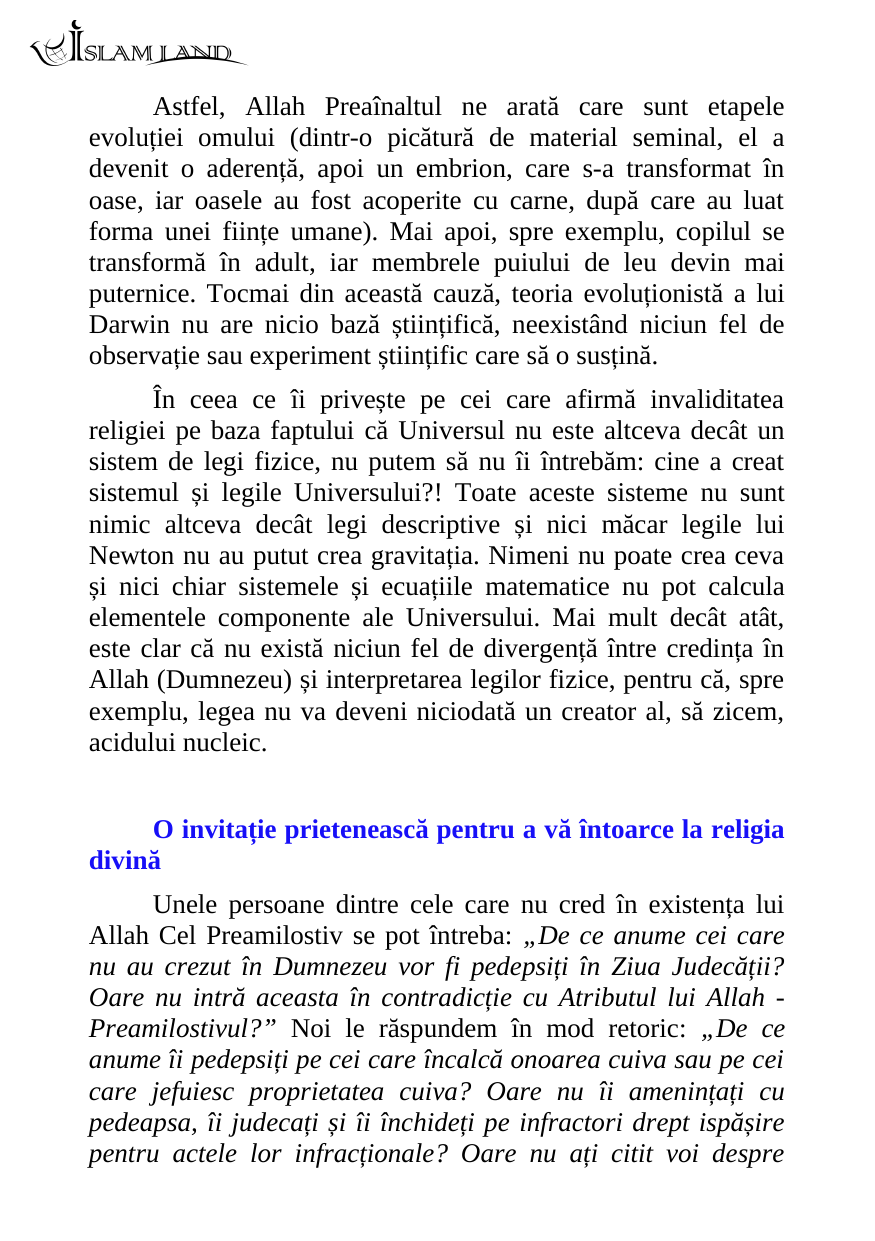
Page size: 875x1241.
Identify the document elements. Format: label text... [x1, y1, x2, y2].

picture [29, 20, 249, 66]
text Astfel, Allah Preaînaltul ne arată care sunt etapele evoluției omului (dintr-o picătură de material seminal, el a devenit o aderență, apoi un embrion, care s-a transformat în oase, iar oasele au fost acoperite cu carne, după care au luat forma unei ființe umane). Mai apoi, spre exemplu, copilul se transformă în adult, iar membrele puiului de leu devin mai puternice. Tocmai din această cauză, teoria evoluționistă a lui Darwin nu are nicio bază științifică, neexistând niciun fel de observație sau experiment științific care să o susțină. [89, 90, 785, 371]
text În ceea ce îi privește pe cei care afirmă invaliditatea religiei pe baza faptului că Universul nu este altceva decât un sistem de legi fizice, nu putem să nu îi întrebăm: cine a creat sistemul și legile Universului?! Toate aceste sisteme nu sunt nimic altceva decât legi descriptive și nici măcar legile lui Newton nu au putut crea gravitația. Nimeni nu poate crea ceva și nici chiar sistemele și ecuațiile matematice nu pot calcula elementele componente ale Universului. Mai mult decât atât, este clar că nu există niciun fel de divergență între credința în Allah (Dumnezeu) și interpretarea legilor fizice, pentru că, spre exemplu, legea nu va deveni niciodată un creator al, să zicem, acidului nucleic. [89, 383, 785, 757]
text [89, 888, 785, 1168]
text O invitație prietenească pentru a vă întoarce la religia divină [89, 813, 785, 875]
